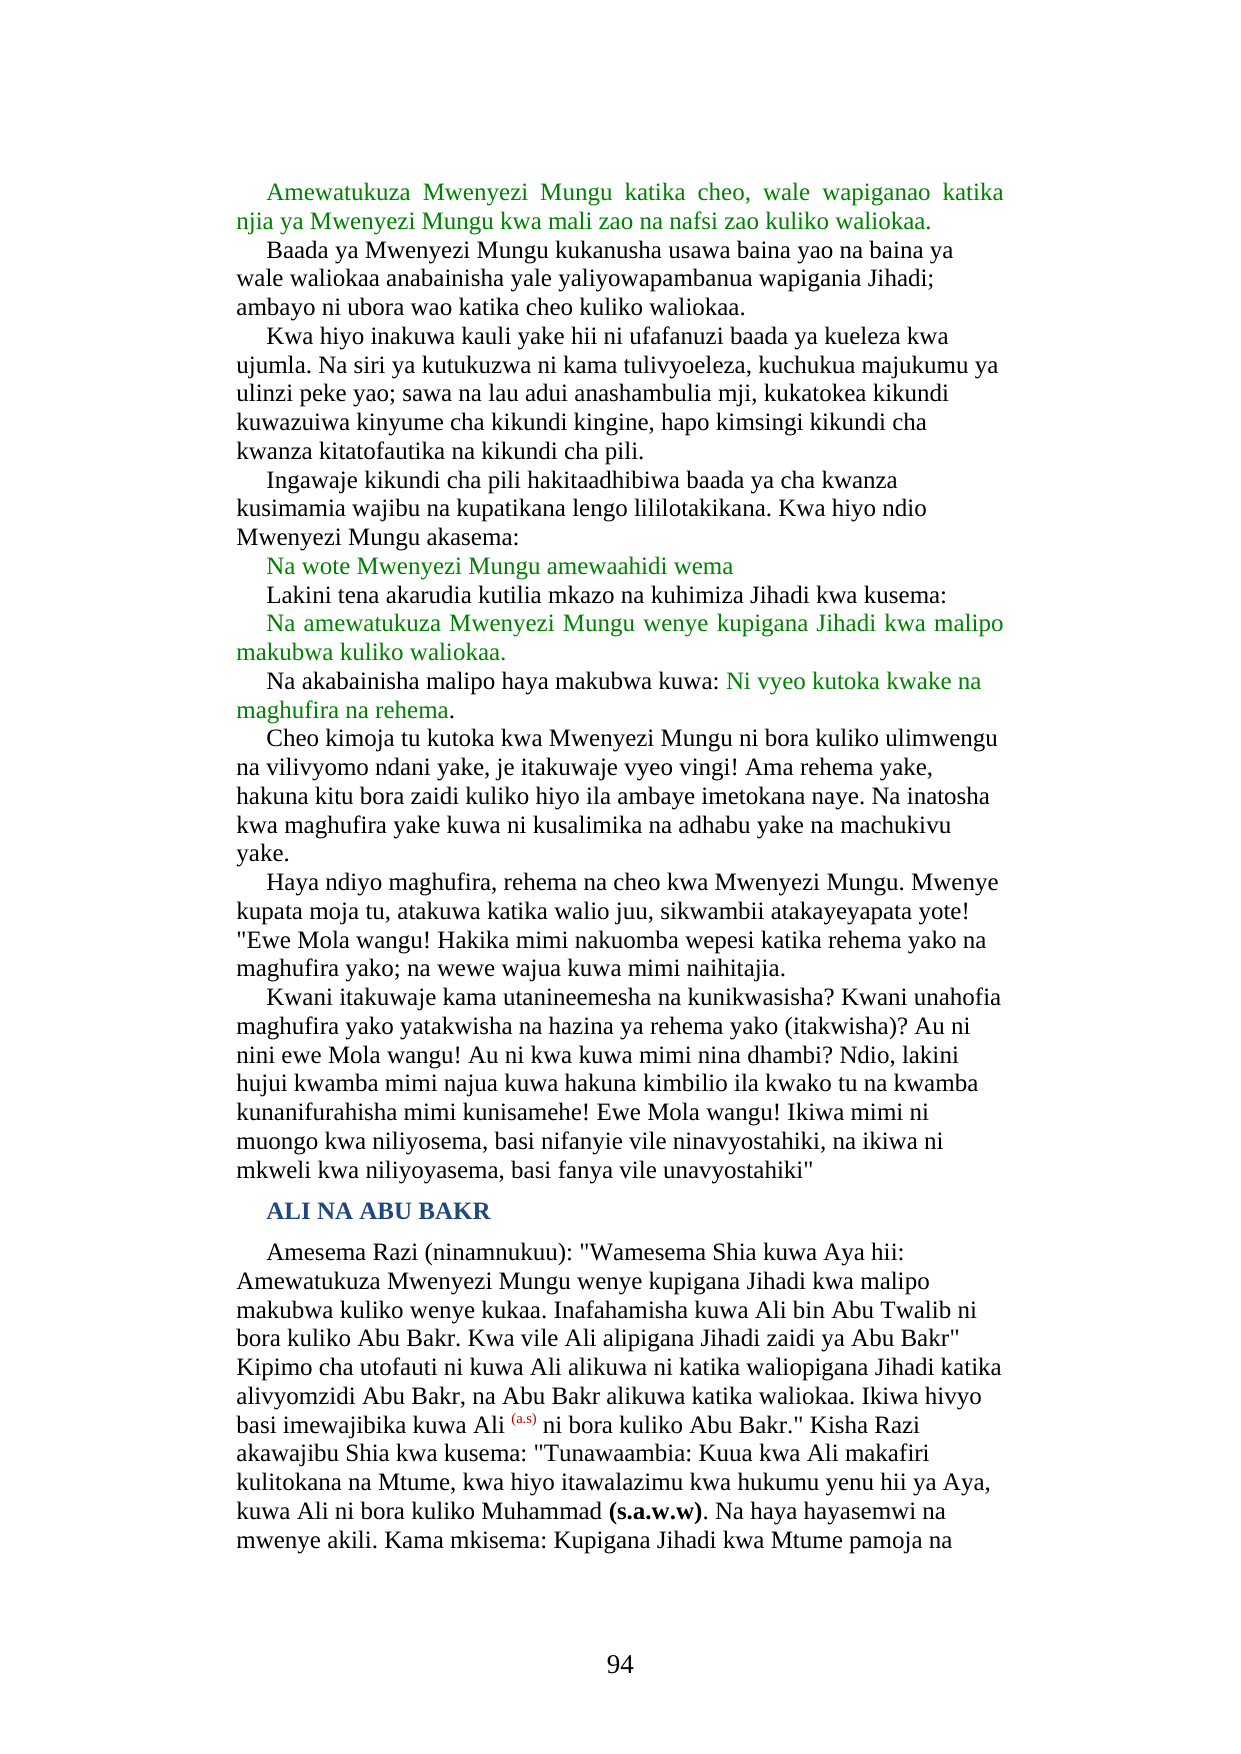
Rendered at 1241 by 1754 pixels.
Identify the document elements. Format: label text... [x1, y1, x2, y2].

text Kwa hiyo inakuwa kauli yake hii ni ufafanuzi baada ya kueleza kwa ujumla. Na siri ya kutukuzwa ni kama tulivyoeleza, kuchukua majukumu ya ulinzi peke yao; sawa na lau adui anashambulia mji, kukatokea kikundi kuwazuiwa kinyume cha kikundi kingine, hapo kimsingi kikundi cha kwanza kitatofautika na kikundi cha pili. [236, 321, 1004, 465]
text Na wote Mwenyezi Mungu amewaahidi wema [236, 551, 1004, 580]
text Baada ya Mwenyezi Mungu kukanusha usawa baina yao na baina ya wale waliokaa anabainisha yale yaliyowapambanua wapigania Jihadi; ambayo ni ubora wao katika cheo kuliko waliokaa. [236, 235, 1004, 321]
text Na akabainisha malipo haya makubwa kuwa: Ni vyeo kutoka kwake na maghufira na rehema. [236, 666, 1004, 723]
text Lakini tena akarudia kutilia mkazo na kuhimiza Jihadi kwa kusema: [236, 580, 1004, 608]
text Kwani itakuwaje kama utanineemesha na kunikwasisha? Kwani unahofia maghufira yako yatakwisha na hazina ya rehema yako (itakwisha)? Au ni nini ewe Mola wangu! Au ni kwa kuwa mimi nina dhambi? Ndio, lakini hujui kwamba mimi najua kuwa hakuna kimbilio ila kwako tu na kwamba kunanifurahisha mimi kunisamehe! Ewe Mola wangu! Ikiwa mimi ni muongo kwa niliyosema, basi nifanyie vile ninavyostahiki, na ikiwa ni mkweli kwa niliyoyasema, basi fanya vile unavyostahiki" [236, 982, 1004, 1183]
text Ingawaje kikundi cha pili hakitaadhibiwa baada ya cha kwanza kusimamia wajibu na kupatikana lengo lililotakikana. Kwa hiyo ndio Mwenyezi Mungu akasema: [236, 465, 1004, 551]
subtitle ALI NA ABU BAKR [236, 1196, 1004, 1225]
text Amewatukuza Mwenyezi Mungu katika cheo, wale wapiganao katika njia ya Mwenyezi Mungu kwa mali zao na nafsi zao kuliko waliokaa. [236, 177, 1004, 235]
text Haya ndiyo maghufira, rehema na cheo kwa Mwenyezi Mungu. Mwenye kupata moja tu, atakuwa katika walio juu, sikwambii atakayeyapata yote! "Ewe Mola wangu! Hakika mimi nakuomba wepesi katika rehema yako na maghufira yako; na wewe wajua kuwa mimi naihitajia. [236, 867, 1004, 982]
text Na amewatukuza Mwenyezi Mungu wenye kupigana Jihadi kwa malipo makubwa kuliko waliokaa. [236, 608, 1004, 666]
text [236, 1237, 1004, 1553]
text Cheo kimoja tu kutoka kwa Mwenyezi Mungu ni bora kuliko ulimwengu na vilivyomo ndani yake, je itakuwaje vyeo vingi! Ama rehema yake, hakuna kitu bora zaidi kuliko hiyo ila ambaye imetokana naye. Na inatosha kwa maghufira yake kuwa ni kusalimika na adhabu yake na machukivu yake. [236, 723, 1004, 867]
